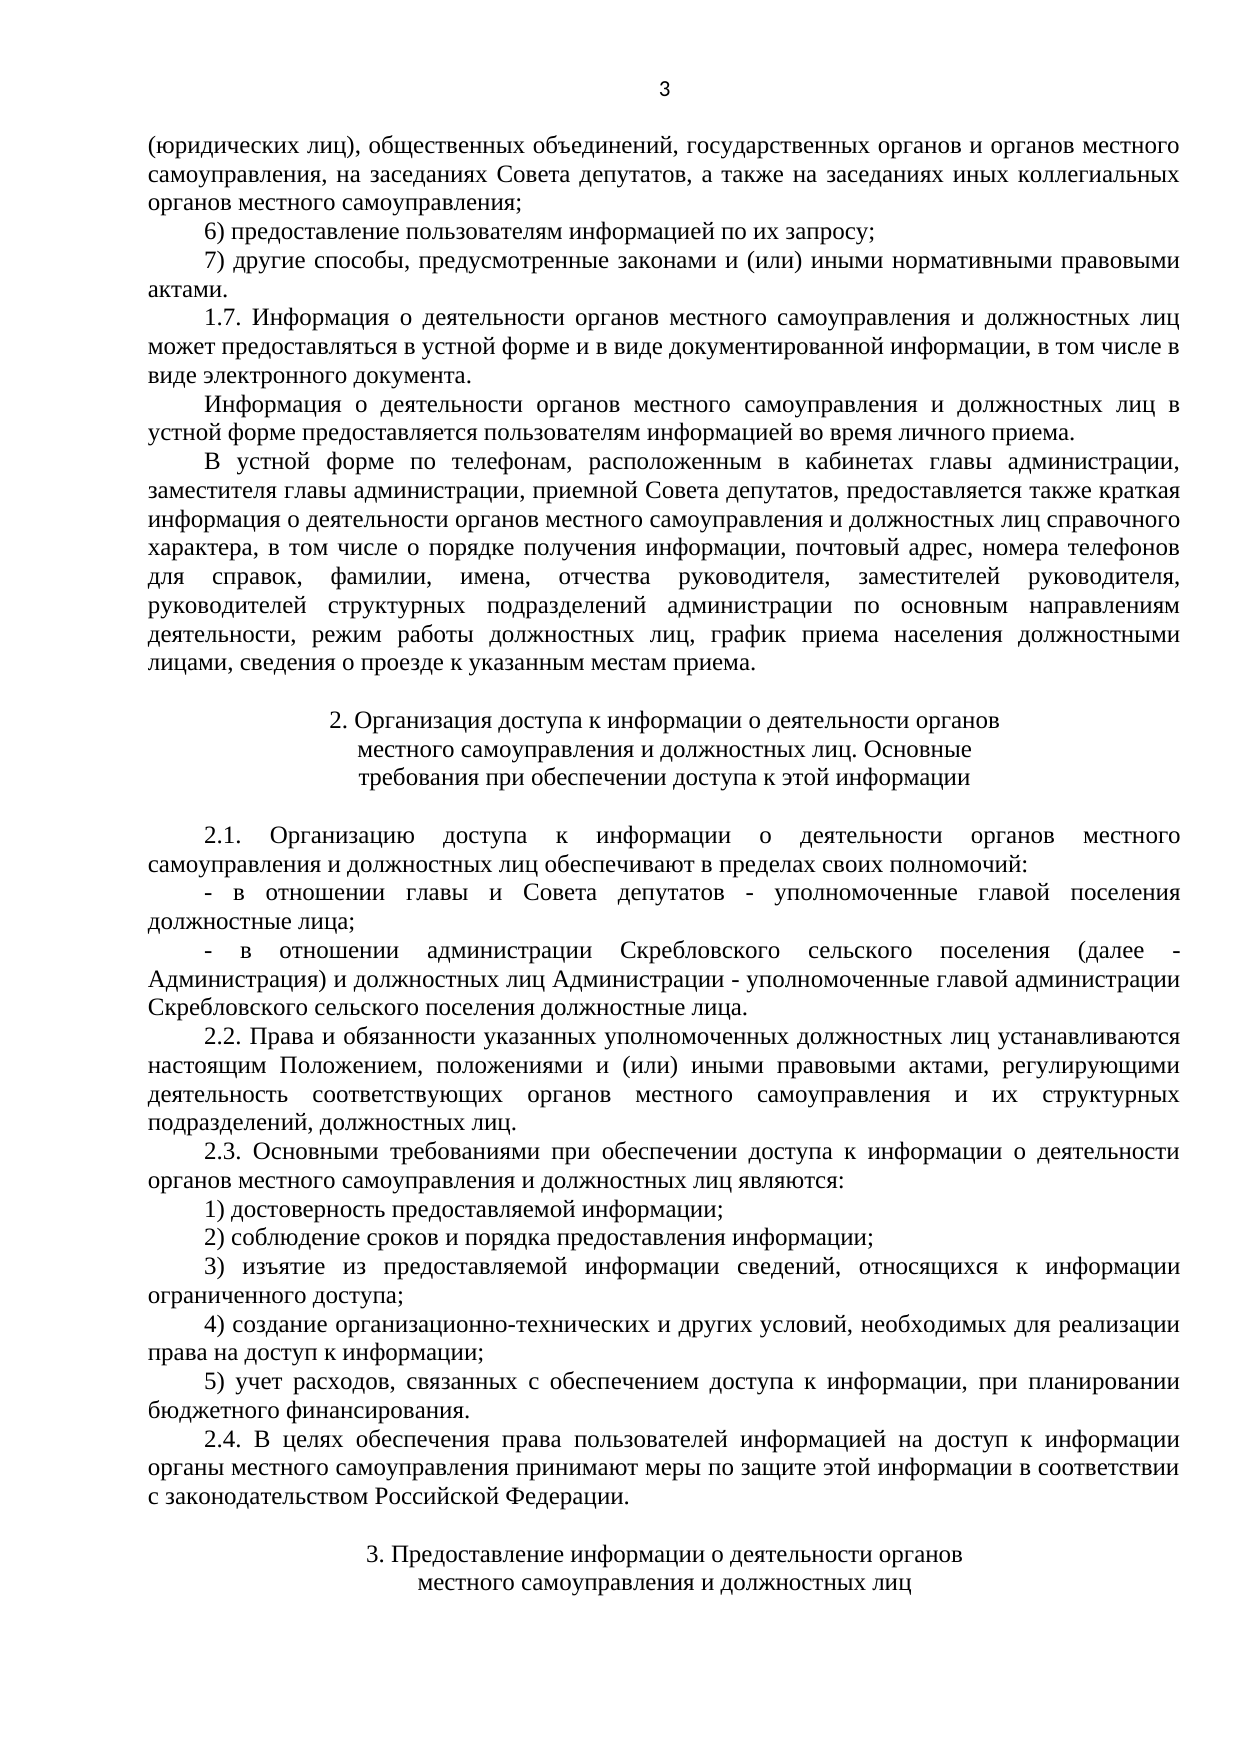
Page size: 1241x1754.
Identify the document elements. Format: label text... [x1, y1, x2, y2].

text 2) соблюдение сроков и порядка предоставления информации; [148, 1222, 1181, 1251]
text 3) изъятие из предоставляемой информации сведений, относящихся к информации ограниченного доступа; [148, 1251, 1181, 1309]
text В устной форме по телефонам, расположенным в кабинетах главы администрации, заместителя главы администрации, приемной Совета депутатов, предоставляется также краткая информация о деятельности органов местного самоуправления и должностных лиц справочного характера, в том числе о порядке получения информации, почтовый адрес, номера телефонов для справок, фамилии, имена, отчества руководителя, заместителей руководителя, руководителей структурных подразделений администрации по основным направлениям деятельности, режим работы должностных лиц, график приема населения должностными лицами, сведения о проезде к указанным местам приема. [148, 446, 1181, 676]
text 2. Организация доступа к информации о деятельности органов [148, 705, 1181, 734]
text 1.7. Информация о деятельности органов местного самоуправления и должностных лиц может предоставляться в устной форме и в виде документированной информации, в том числе в виде электронного документа. [148, 302, 1181, 389]
text 2.2. Права и обязанности указанных уполномоченных должностных лиц устанавливаются настоящим Положением, положениями и (или) иными правовыми актами, регулирующими деятельность соответствующих органов местного самоуправления и их структурных подразделений, должностных лиц. [148, 1021, 1181, 1136]
text 1) достоверность предоставляемой информации; [148, 1194, 1181, 1222]
text 2.3. Основными требованиями при обеспечении доступа к информации о деятельности органов местного самоуправления и должностных лиц являются: [148, 1136, 1181, 1194]
text - в отношении главы и Совета депутатов - уполномоченные главой поселения должностные лица; [148, 877, 1181, 935]
text 5) учет расходов, связанных с обеспечением доступа к информации, при планировании бюджетного финансирования. [148, 1366, 1181, 1424]
text - в отношении администрации Скребловского сельского поселения (далее - Администрация) и должностных лиц Администрации - уполномоченные главой администрации Скребловского сельского поселения должностные лица. [148, 935, 1181, 1021]
text Информация о деятельности органов местного самоуправления и должностных лиц в устной форме предоставляется пользователям информацией во время личного приема. [148, 389, 1181, 446]
text требования при обеспечении доступа к этой информации [148, 762, 1181, 791]
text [148, 130, 1181, 216]
text 6) предоставление пользователям информацией по их запросу; [148, 216, 1181, 245]
text 4) создание организационно-технических и других условий, необходимых для реализации права на доступ к информации; [148, 1309, 1181, 1366]
text 2.4. В целях обеспечения права пользователей информацией на доступ к информации органы местного самоуправления принимают меры по защите этой информации в соответствии с законодательством Российской Федерации. [148, 1424, 1181, 1510]
text местного самоуправления и должностных лиц [148, 1567, 1181, 1596]
text местного самоуправления и должностных лиц. Основные [148, 734, 1181, 762]
text 3. Предоставление информации о деятельности органов [148, 1539, 1181, 1567]
text 7) другие способы, предусмотренные законами и (или) иными нормативными правовыми актами. [148, 245, 1181, 302]
text 2.1. Организацию доступа к информации о деятельности органов местного самоуправления и должностных лиц обеспечивают в пределах своих полномочий: [148, 820, 1181, 877]
